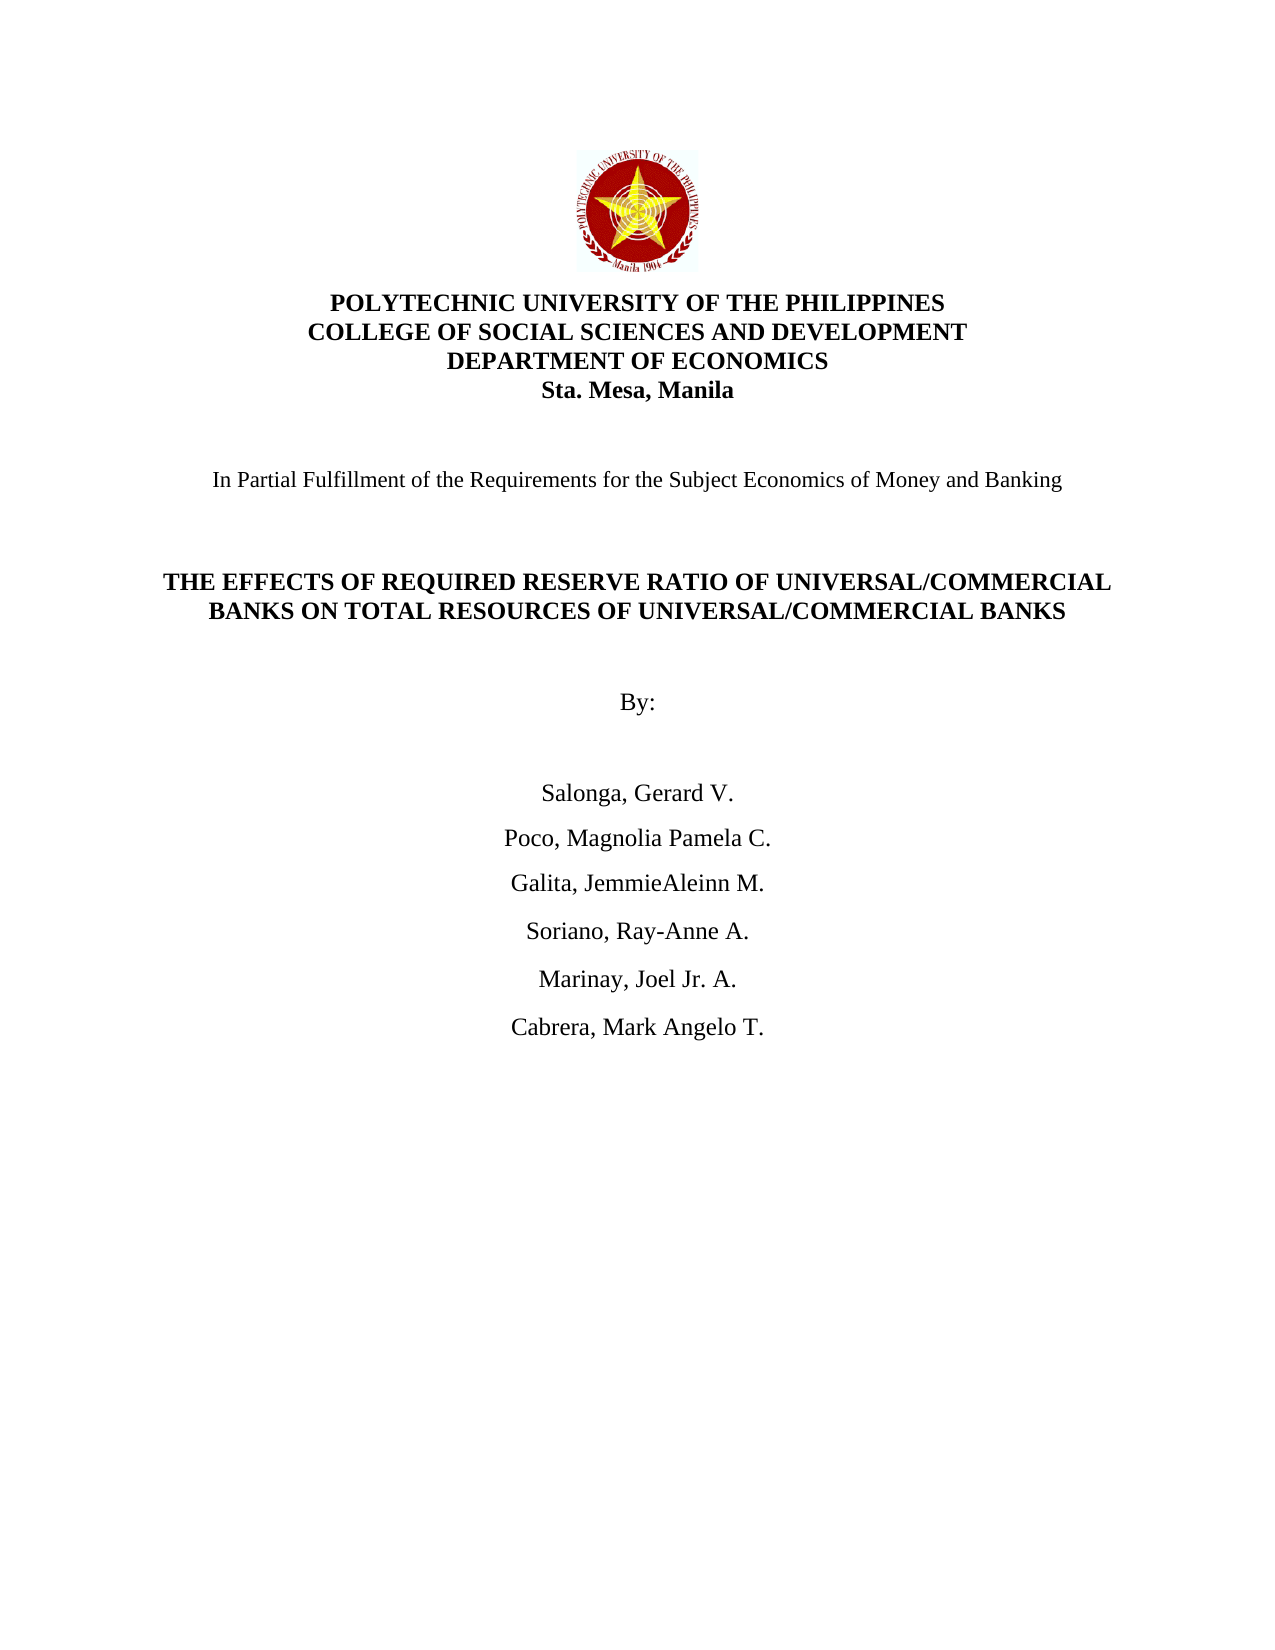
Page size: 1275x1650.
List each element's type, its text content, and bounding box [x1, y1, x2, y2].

text By: [150, 687, 1125, 716]
text Marinay, Joel Jr. A. [150, 964, 1125, 993]
text Salonga, Gerard V. [150, 778, 1125, 806]
text In Partial Fulfillment of the Requirements for the Subject Economics of Money and Banking [150, 466, 1125, 492]
text POLYTECHNIC UNIVERSITY OF THE PHILIPPINES COLLEGE OF SOCIAL SCIENCES AND DEVELOPMENT DEPARTMENT OF ECONOMICS Sta. Mesa, Manila [150, 288, 1125, 403]
picture [576, 150, 699, 272]
text THE EFFECTS OF REQUIRED RESERVE RATIO OF UNIVERSAL/COMMERCIAL BANKS ON TOTAL RESOURCES OF UNIVERSAL/COMMERCIAL BANKS [150, 567, 1125, 625]
text Poco, Magnolia Pamela C. [150, 823, 1125, 852]
text Cabrera, Mark Angelo T. [150, 1012, 1125, 1040]
text Galita, JemmieAleinn M. [150, 868, 1125, 897]
text Soriano, Ray-Anne A. [150, 916, 1125, 945]
